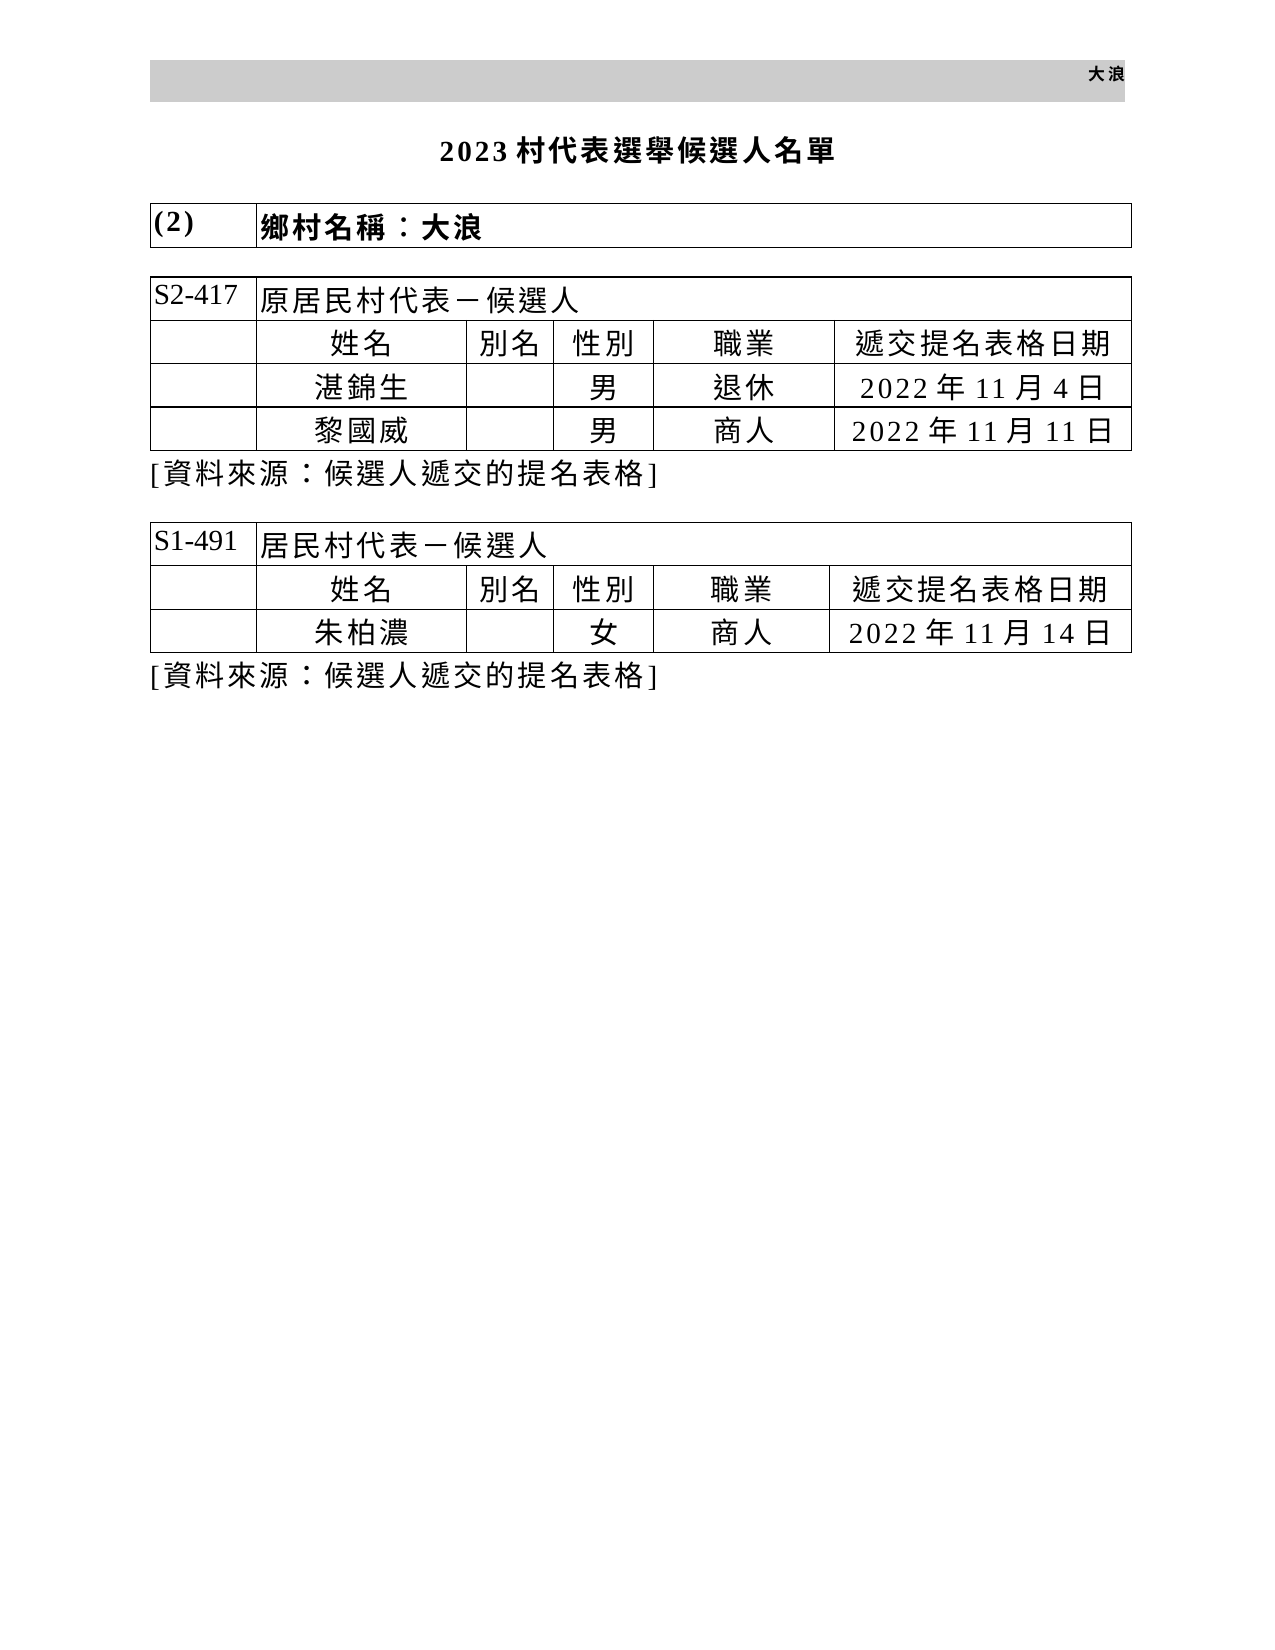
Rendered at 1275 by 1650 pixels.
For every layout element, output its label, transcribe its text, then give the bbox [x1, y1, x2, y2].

table_cell 遞交提名表格日期 [830, 566, 1131, 608]
table_cell 2022年11月14日 [830, 610, 1131, 652]
table_cell 商人 [654, 408, 834, 450]
table_cell [151, 566, 256, 608]
text [資料來源：候選人遞交的提名表格] [150, 451, 1125, 493]
table_header 居民村代表－候選人 [257, 523, 1131, 565]
table_cell 湛錦生 [257, 364, 466, 406]
table_cell 職業 [654, 566, 829, 608]
subtitle 大浪 [150, 60, 1125, 102]
table_cell [151, 610, 256, 652]
table_cell 姓名 [257, 566, 466, 608]
table_cell 性別 [554, 566, 653, 608]
table_cell [151, 364, 256, 406]
table_cell 黎國威 [257, 408, 466, 450]
table_cell 職業 [654, 321, 834, 363]
table_cell 退休 [654, 364, 834, 406]
table_cell 姓名 [257, 321, 466, 363]
table_header (2) [151, 204, 256, 247]
table_cell [467, 364, 553, 406]
table_header 鄉村名稱︰大浪 [257, 204, 1131, 247]
table_cell 男 [554, 408, 653, 450]
table_cell 別名 [467, 566, 553, 608]
text 2023村代表選舉候選人名單 [150, 127, 1125, 170]
table_cell 朱柏濃 [257, 610, 466, 652]
table_cell 2022年11月11日 [835, 408, 1131, 450]
table_cell 性別 [554, 321, 653, 363]
table_cell [151, 321, 256, 363]
table_header S1-491 [151, 523, 256, 565]
table_cell 遞交提名表格日期 [835, 321, 1131, 363]
table_cell [467, 610, 553, 652]
table_header S2-417 [151, 278, 256, 320]
table_cell 男 [554, 364, 653, 406]
table_cell [151, 408, 256, 450]
table_header 原居民村代表－候選人 [257, 278, 1131, 320]
table_cell [467, 408, 553, 450]
text [資料來源：候選人遞交的提名表格] [150, 653, 1125, 695]
table_cell 2022年11月4日 [835, 364, 1131, 406]
table_cell 女 [554, 610, 653, 652]
table_cell 別名 [467, 321, 553, 363]
table_cell 商人 [654, 610, 829, 652]
